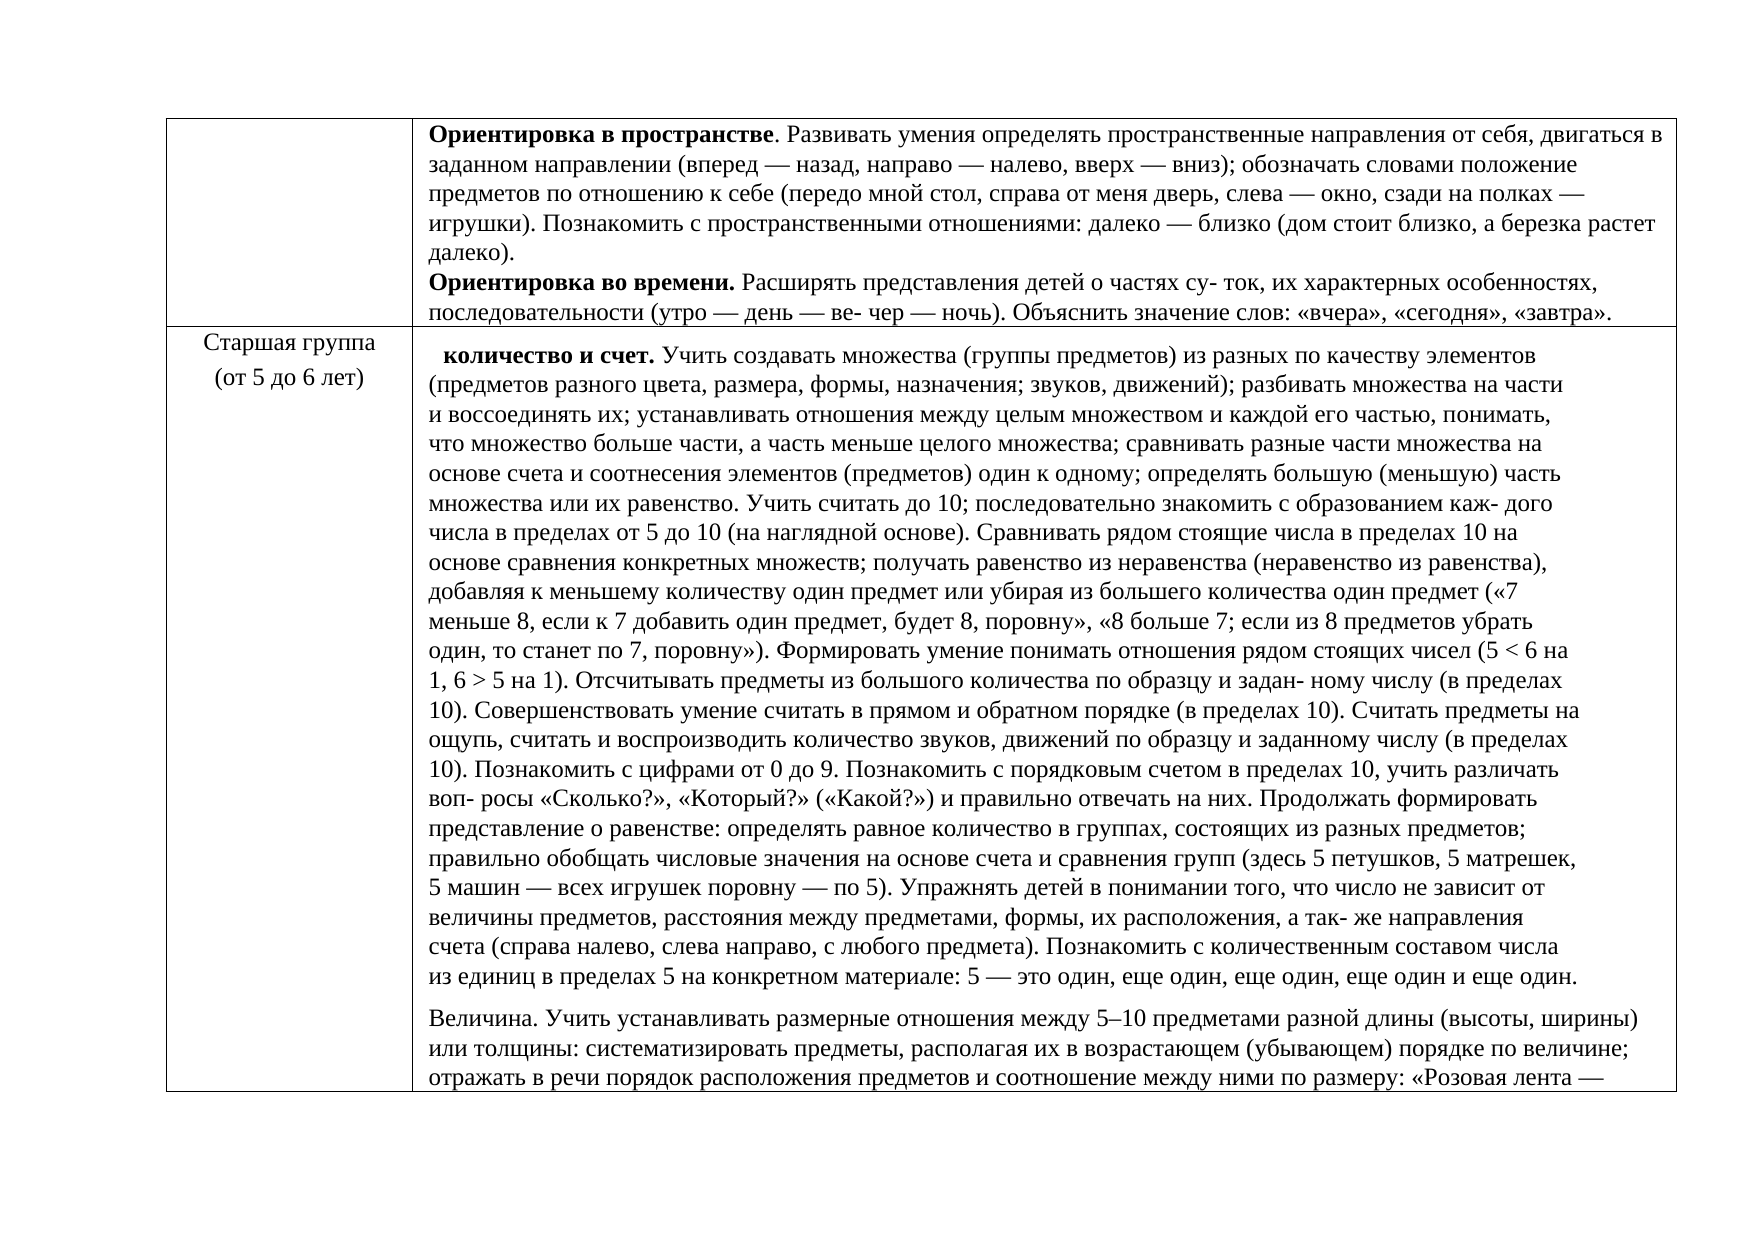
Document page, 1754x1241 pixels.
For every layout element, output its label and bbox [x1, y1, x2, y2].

table_cell [167, 327, 412, 1091]
table_cell [167, 119, 412, 326]
table_cell [413, 119, 1676, 326]
table_cell [413, 327, 1676, 1091]
